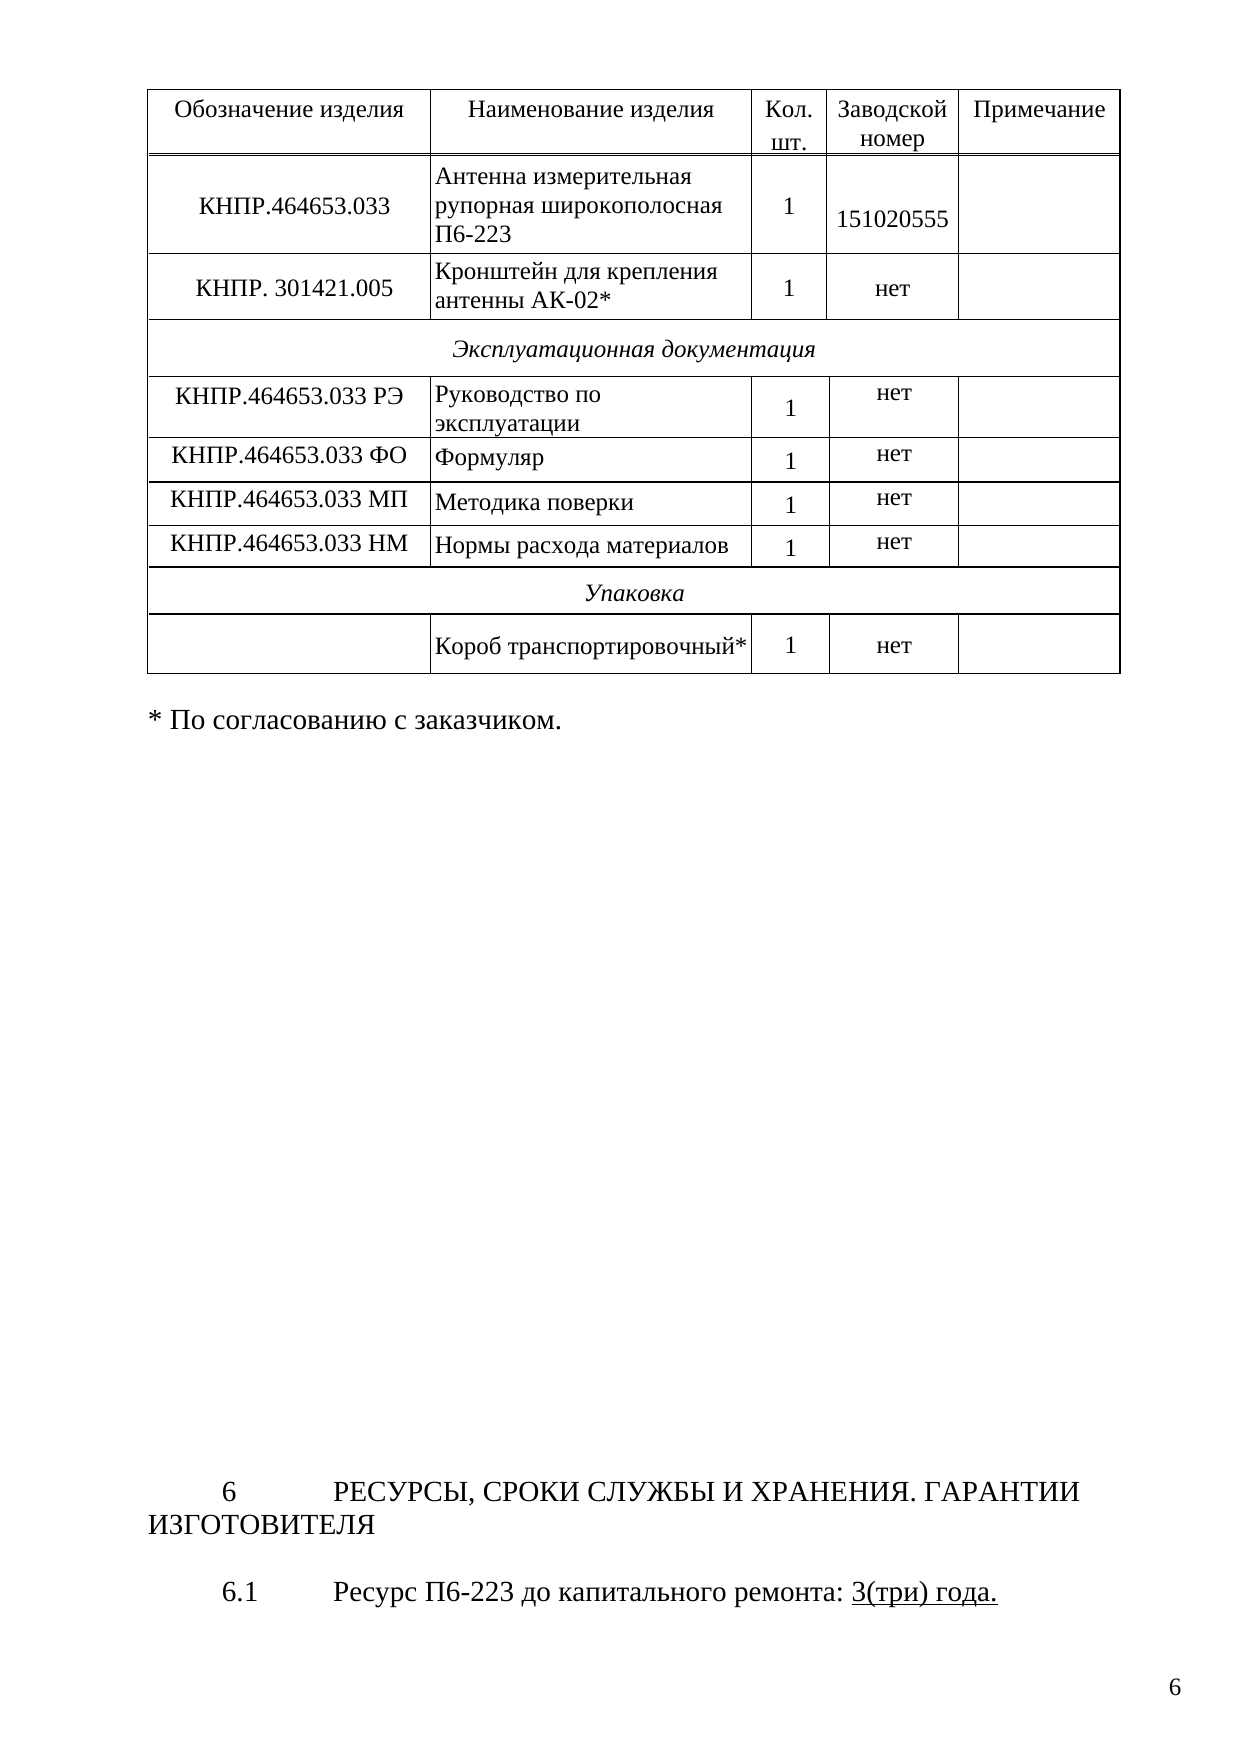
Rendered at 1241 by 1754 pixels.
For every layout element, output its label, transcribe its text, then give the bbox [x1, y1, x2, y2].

table_cell КНПР.464653.033 МП [148, 482, 430, 524]
table_cell [959, 254, 1119, 319]
table_cell 1 [752, 377, 829, 436]
table_cell Упаковка [148, 567, 1119, 613]
table_cell КНПР.464653.033 [148, 156, 430, 253]
table_cell Формуляр [431, 438, 751, 481]
table_header Кол. шт. [752, 90, 826, 153]
table_cell [148, 614, 430, 673]
table_cell нет [830, 526, 958, 566]
table_cell [959, 483, 1119, 524]
table_cell нет [830, 615, 958, 673]
table_cell Антенна измерительная рупорная широкополосная П6-223 [431, 156, 751, 253]
table_cell КНПР.464653.033 НМ [148, 526, 430, 566]
table_header Примечание [959, 90, 1119, 153]
table_cell 1 [752, 254, 826, 319]
table_cell Эксплуатационная документация [148, 320, 1119, 376]
list Ресурс П6-223 до капитального ремонта: 3(три) года. [148, 1574, 1181, 1608]
table_cell [959, 526, 1119, 566]
table_cell Нормы расхода материалов [431, 526, 751, 566]
table_cell [959, 438, 1119, 481]
table_cell 1 [752, 438, 829, 481]
table_header Заводской номер [827, 90, 958, 153]
table_cell 151020555 [827, 156, 958, 253]
table_cell нет [827, 254, 958, 319]
table_cell Короб транспортировочный* [431, 615, 751, 673]
table_cell 1 [752, 615, 829, 673]
table_cell КНПР.464653.033 ФО [148, 438, 430, 481]
table_cell [959, 377, 1119, 436]
table_header Обозначение изделия [148, 90, 430, 153]
text * По согласованию с заказчиком. [148, 702, 1181, 736]
table_cell 1 [752, 526, 829, 566]
table_cell КНПР.464653.033 РЭ [148, 377, 430, 436]
table_cell 1 [752, 156, 826, 253]
table_cell нет [830, 438, 958, 481]
table_cell [959, 615, 1119, 673]
table_cell Методика поверки [431, 483, 751, 524]
table_cell нет [830, 483, 958, 524]
table_cell нет [830, 377, 958, 436]
subtitle РЕСУРСЫ, СРОКИ СЛУЖБЫ И ХРАНЕНИЯ. ГАРАНТИИ ИЗГОТОВИТЕЛЯ [148, 1474, 1181, 1541]
table_cell 1 [752, 483, 829, 524]
table_cell [959, 156, 1119, 253]
table_header Наименование изделия [431, 90, 751, 153]
table_cell Кронштейн для крепления антенны АК-02* [431, 254, 751, 319]
table_cell Руководство по эксплуатации [431, 377, 751, 436]
table_cell КНПР. 301421.005 [148, 254, 430, 319]
